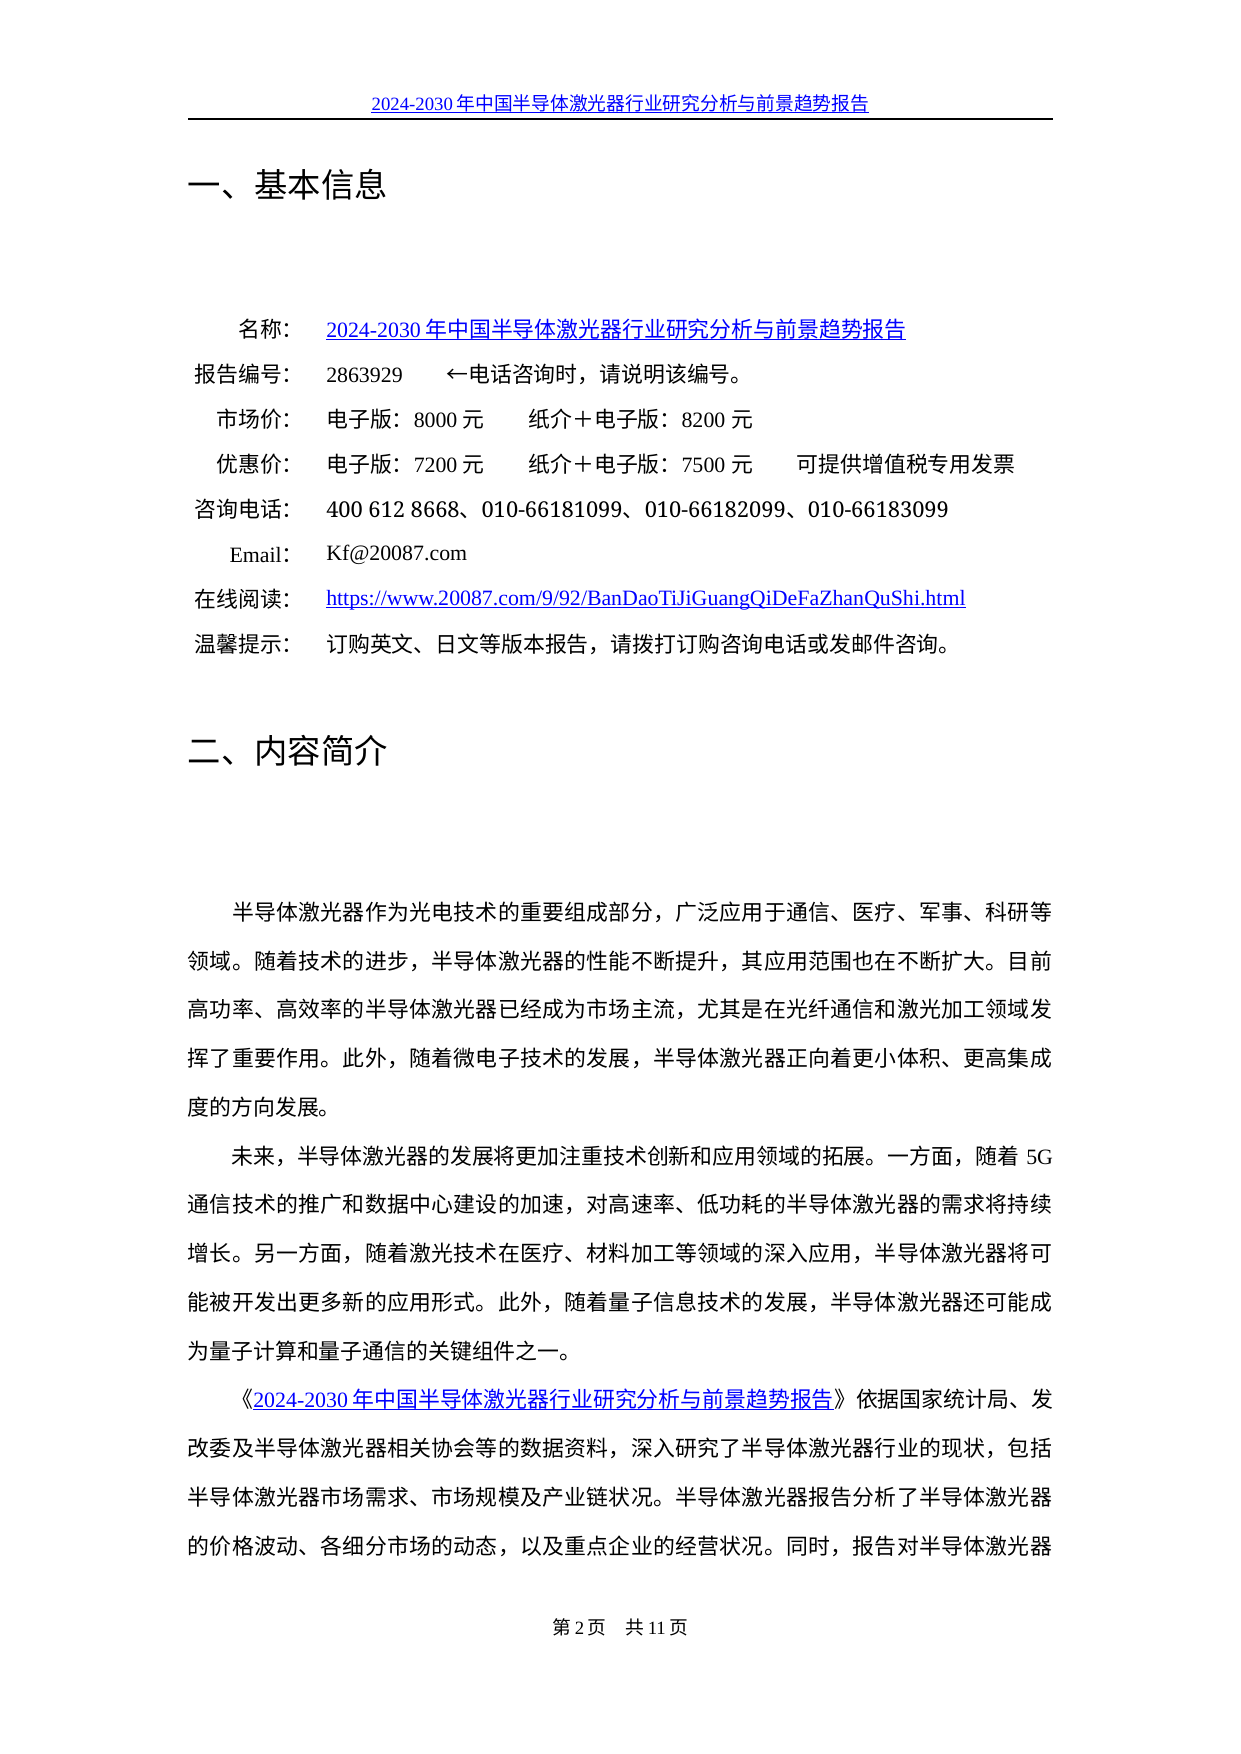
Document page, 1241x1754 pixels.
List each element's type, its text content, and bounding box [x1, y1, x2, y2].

title 二、内容简介 [187, 717, 1053, 782]
table_cell 400 612 8668、010-66181099、010-66182099、010-66183099 [315, 492, 1073, 537]
title 一、基本信息 [187, 150, 1053, 215]
table_cell 电子版：8000 元 纸介＋电子版：8200 元 [315, 402, 1073, 447]
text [187, 894, 1053, 1561]
table_cell 订购英文、日文等版本报告，请拨打订购咨询电话或发邮件咨询。 [315, 627, 1073, 672]
table_cell [315, 582, 1073, 627]
table_cell 电子版：7200 元 纸介＋电子版：7500 元 可提供增值税专用发票 [315, 447, 1073, 492]
table_cell 2863929 ←电话咨询时，请说明该编号。 [315, 357, 1073, 402]
table_cell 温馨提示： [167, 627, 315, 672]
table_cell 报告编号： [167, 357, 315, 402]
table_cell Email： [167, 537, 315, 582]
table_cell Kf@20087.com [315, 537, 1073, 582]
table_header 名称： [167, 312, 315, 357]
table_header 2024-2030年中国半导体激光器行业研究分析与前景趋势报告 [315, 312, 1073, 357]
table_cell 优惠价： [167, 447, 315, 492]
table_cell 市场价： [167, 402, 315, 447]
table_cell 在线阅读： [167, 582, 315, 627]
table_cell 咨询电话： [167, 492, 315, 537]
